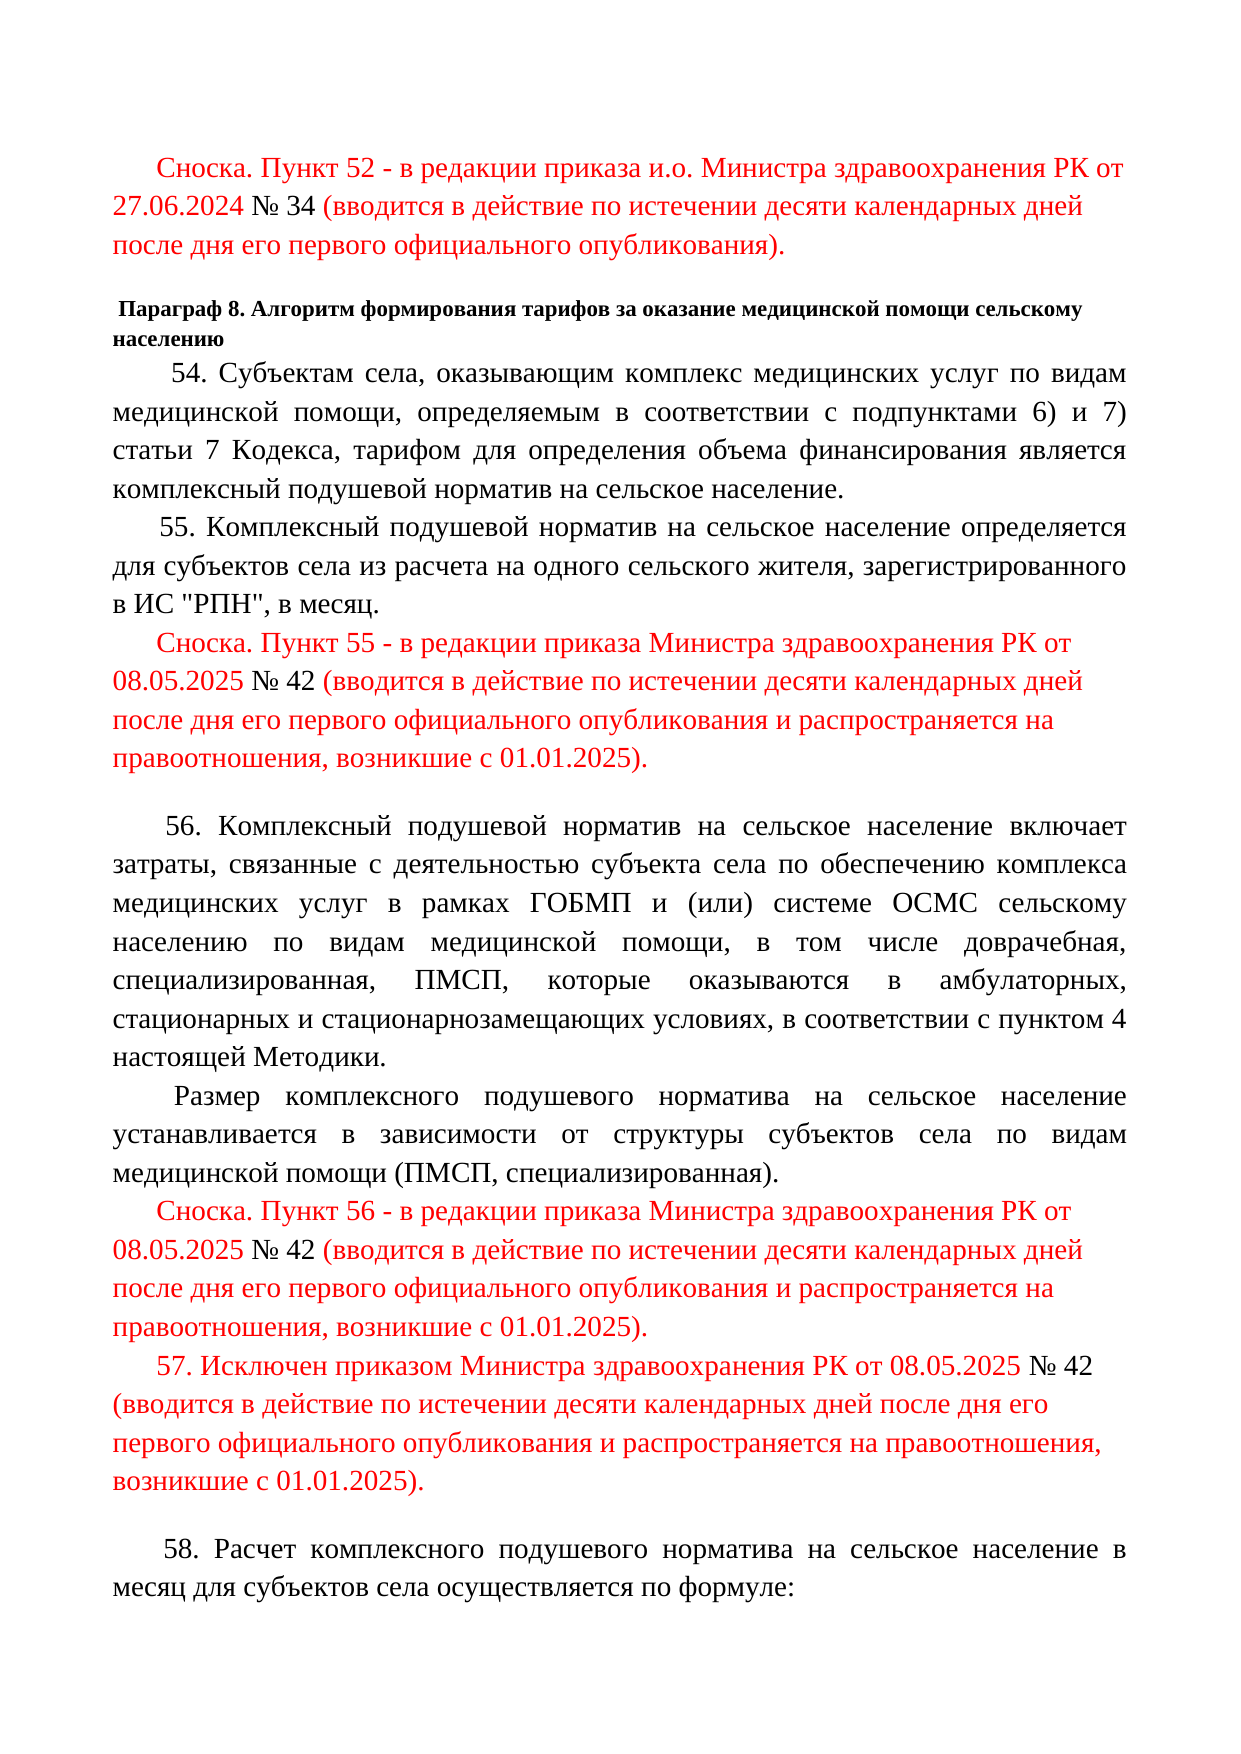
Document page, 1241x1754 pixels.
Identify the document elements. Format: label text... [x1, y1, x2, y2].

text 58. Расчет комплексного подушевого норматива на сельское население в месяц для субъектов села осуществляется по формуле: [112, 1531, 1128, 1603]
text 56. Комплексный подушевой норматив на сельское население включает затраты, связанные с деятельностью субъекта села по обеспечению комплекса медицинских услуг в рамках ГОБМП и (или) системе ОСМС сельскому населению по видам медицинской помощи, в том числе доврачебная, специализированная, ПМСП, которые оказываются в амбулаторных, стационарных и стационарнозамещающих условиях, в соответствии с пунктом 4 настоящей Методики. [112, 808, 1128, 1073]
text Сноска. Пункт 56 - в редакции приказа Министра здравоохранения РК от 08.05.2025 № 42 (вводится в действие по истечении десяти календарных дней после дня его первого официального опубликования и распространяется на правоотношения, возникшие с 01.01.2025). 57. Исключен приказом Министра здравоохранения РК от 08.05.2025 № 42 (вводится в действие по истечении десяти календарных дней после дня его первого официального опубликования и распространяется на правоотношения, возникшие с 01.01.2025). [112, 1193, 1128, 1527]
text 54. Субъектам села, оказывающим комплекс медицинских услуг по видам медицинской помощи, определяемым в соответствии с подпунктами 6) и 7) статьи 7 Кодекса, тарифом для определения объема финансирования является комплексный подушевой норматив на сельское население. [112, 355, 1128, 504]
text Сноска. Пункт 52 - в редакции приказа и.о. Министра здравоохранения РК от 27.06.2024 № 34 (вводится в действие по истечении десяти календарных дней после дня его первого официального опубликования). [112, 150, 1128, 291]
text Размер комплексного подушевого норматива на сельское население устанавливается в зависимости от структуры субъектов села по видам медицинской помощи (ПМСП, специализированная). [112, 1078, 1128, 1188]
text Параграф 8. Алгоритм формирования тарифов за оказание медицинской помощи сельскому населению [112, 295, 1128, 351]
text Сноска. Пункт 55 - в редакции приказа Министра здравоохранения РК от 08.05.2025 № 42 (вводится в действие по истечении десяти календарных дней после дня его первого официального опубликования и распространяется на правоотношения, возникшие с 01.01.2025). [112, 625, 1128, 804]
text 55. Комплексный подушевой норматив на сельское население определяется для субъектов села из расчета на одного сельского жителя, зарегистрированного в ИС "РПН", в месяц. [112, 509, 1128, 620]
